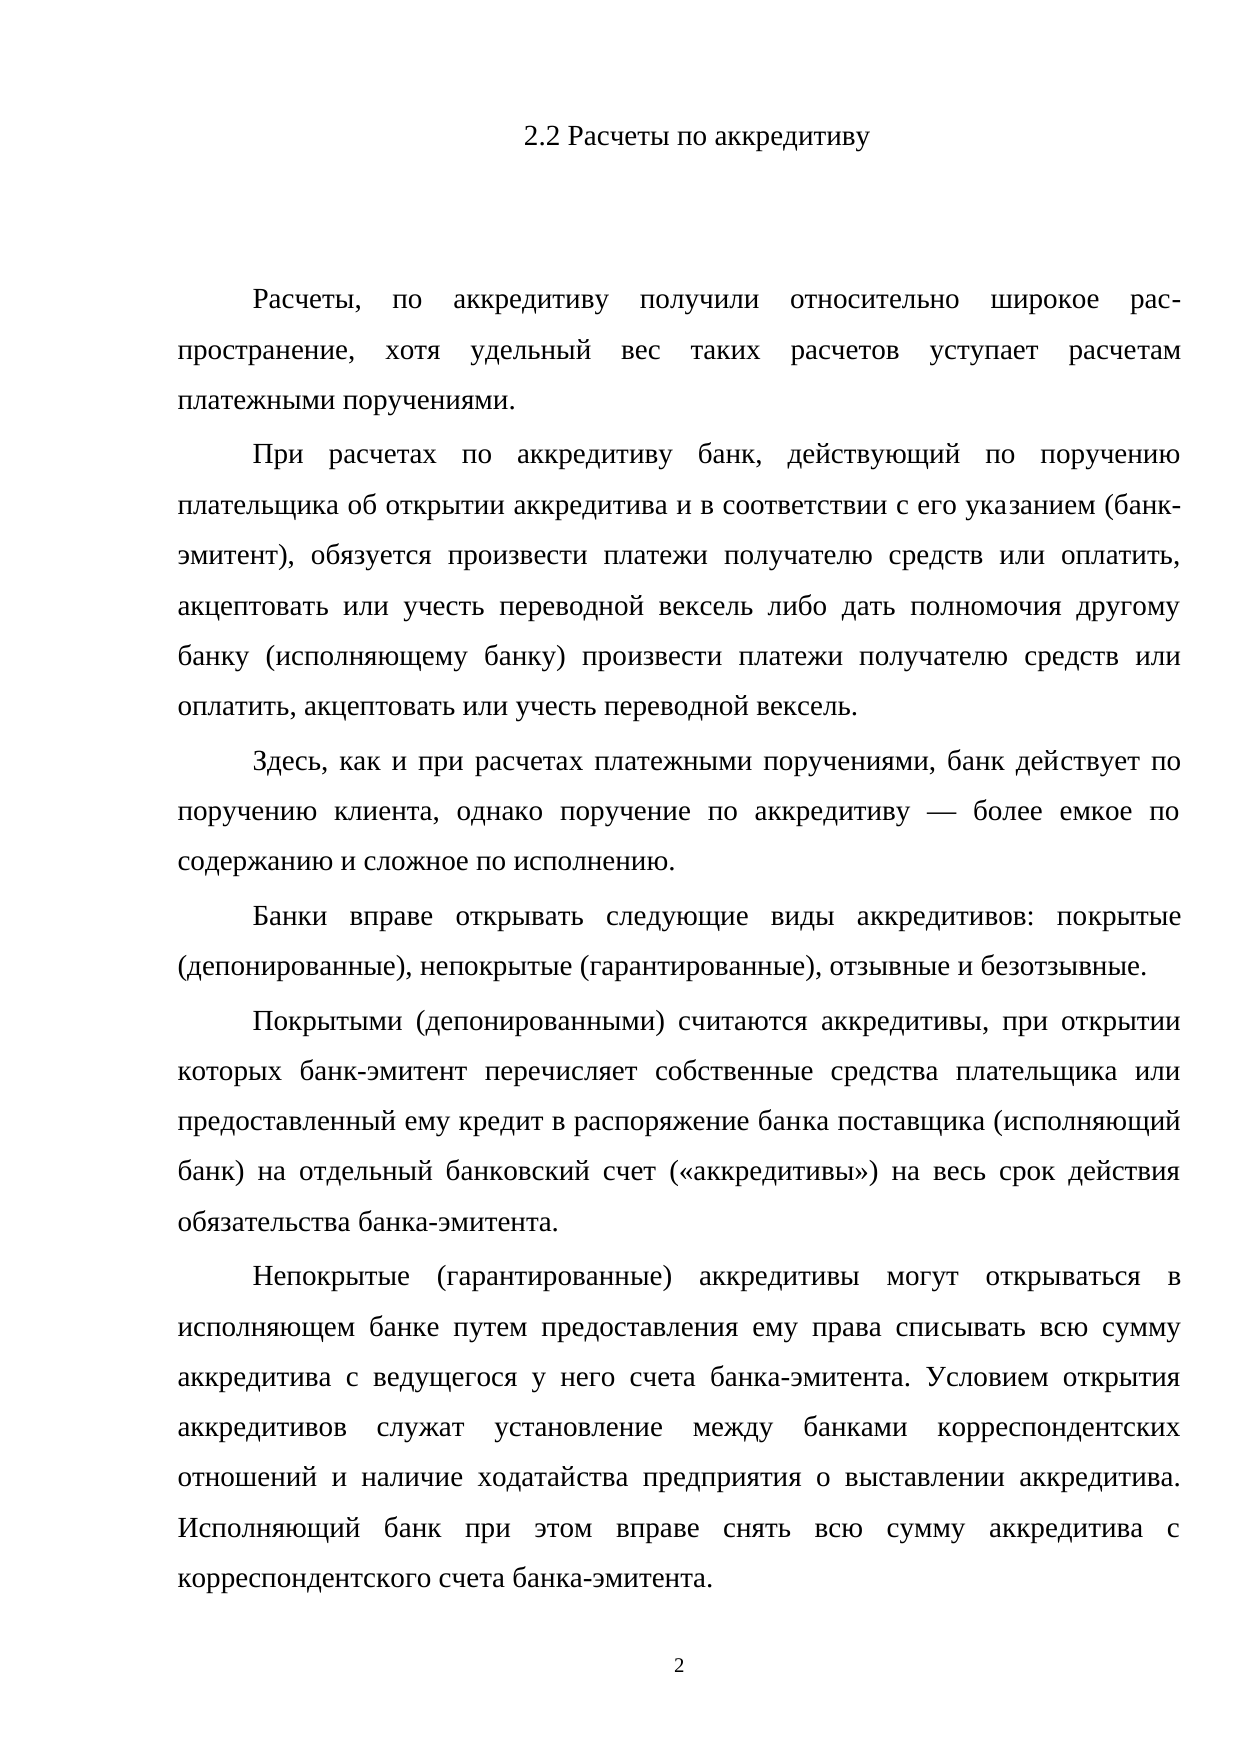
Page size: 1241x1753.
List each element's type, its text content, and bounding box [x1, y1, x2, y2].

text Непокрытые (гарантированные) аккредитивы могут открываться в исполняющем банке путем предоставления ему права списывать всю сумму аккредитива с ведущегося у него счета банка-эмитента. Условием открытия аккредитивов служат установление между банками корреспондентских отношений и наличие ходатайства предприятия о выставлении аккредитива. Исполняющий банк при этом вправе снять всю сумму аккредитива с корреспондентского счета банка-эмитента. [177, 1258, 1181, 1594]
text Здесь, как и при расчетах платежными поручениями, банк действует по поручению клиента, однако поручение по аккредитиву — более емкое по содержанию и сложное по исполнению. [177, 743, 1181, 877]
text Банки вправе открывать следующие виды аккредитивов: покрытые (депонированные), непокрытые (гарантированные), отзывные и безотзывные. [177, 898, 1181, 982]
text Покрытыми (депонированными) считаются аккредитивы, при открытии которых банк-эмитент перечисляет собственные средства плательщика или предоставленный ему кредит в распоряжение банка поставщика (исполняющий банк) на отдельный банковский счет («аккредитивы») на весь срок действия обязательства банка-эмитента. [177, 1003, 1181, 1237]
text При расчетах по аккредитиву банк, действующий по поручению плательщика об открытии аккредитива и в соответствии с его указанием (банк-эмитент), обязуется произвести платежи получателю средств или оплатить, акцептовать или учесть переводной вексель либо дать полномочия другому банку (исполняющему банку) произвести платежи получателю средств или оплатить, акцептовать или учесть переводной вексель. [177, 437, 1181, 722]
text 2.2 Расчеты по аккредитиву [177, 118, 1181, 152]
text Расчеты, по аккредитиву получили относительно широкое распространение, хотя удельный вес таких расчетов уступает расчетам платежными поручениями. [177, 282, 1181, 416]
